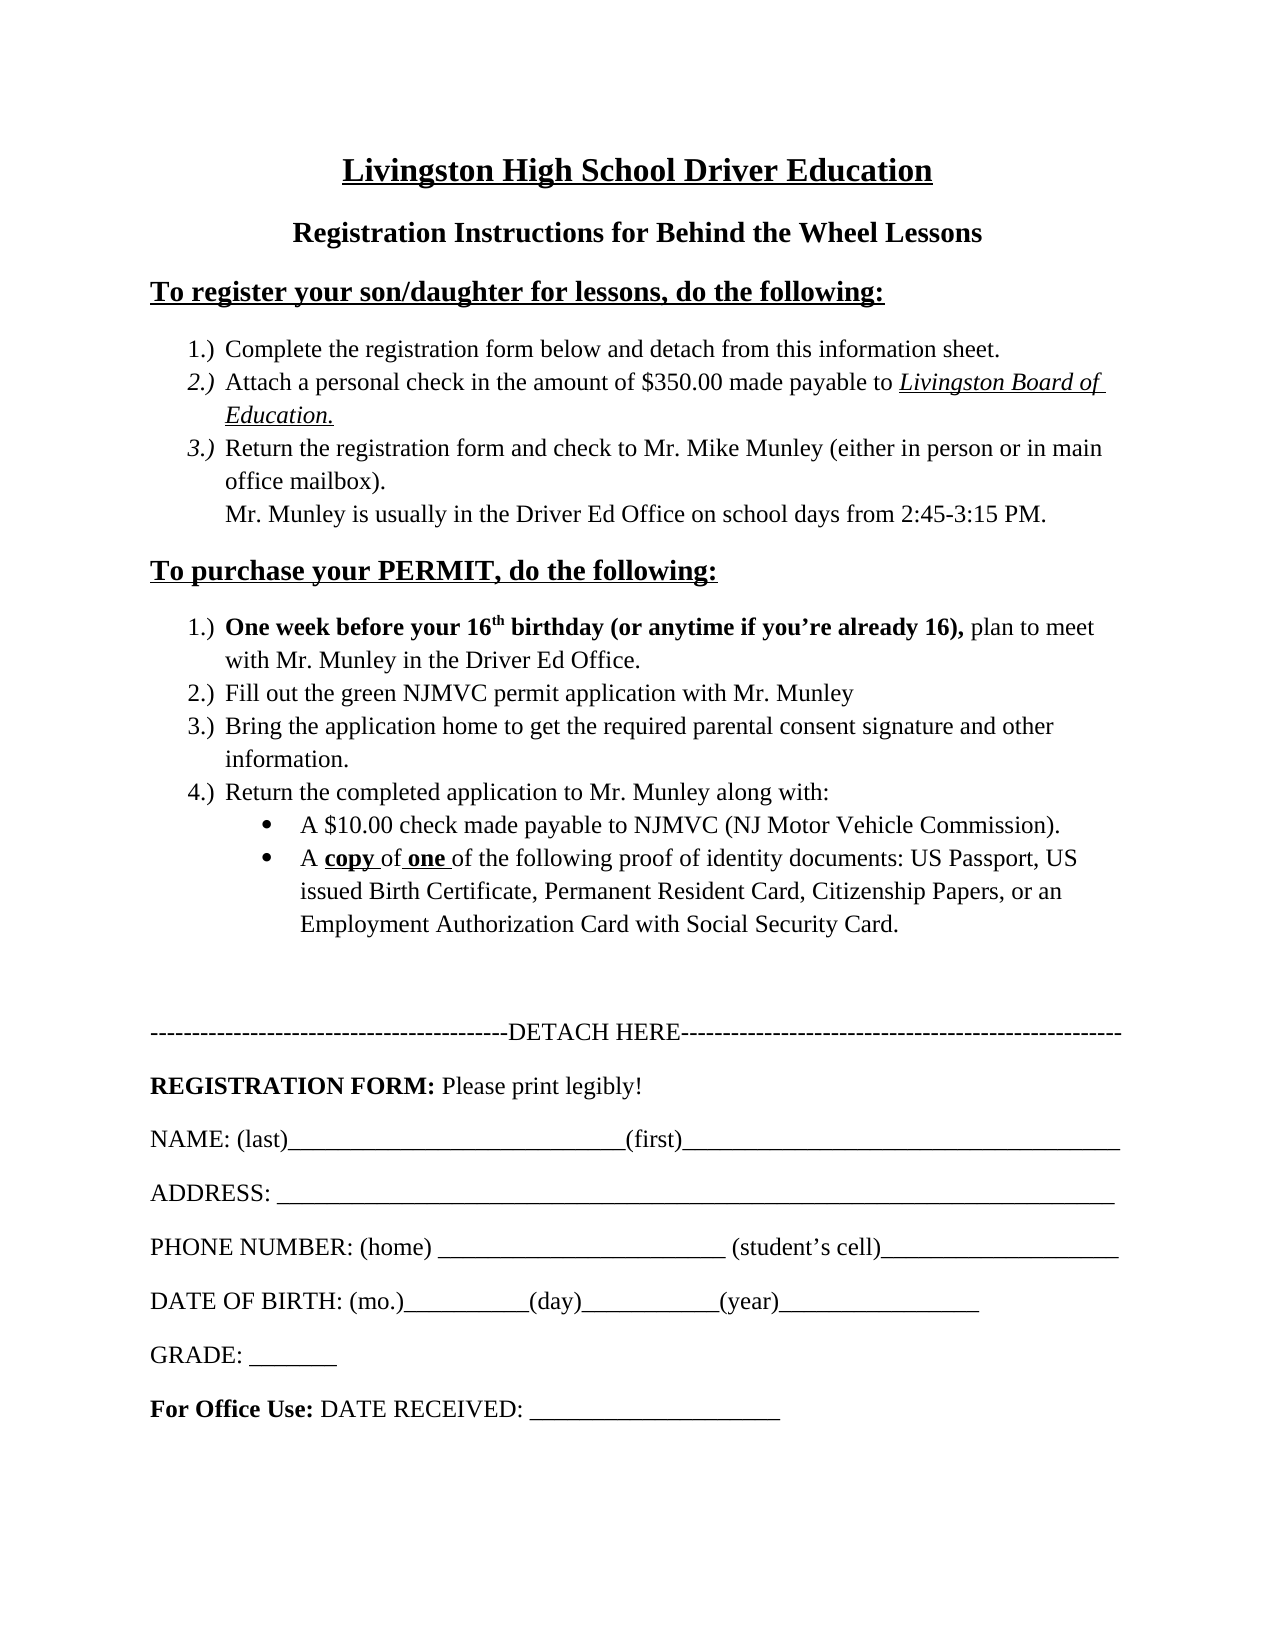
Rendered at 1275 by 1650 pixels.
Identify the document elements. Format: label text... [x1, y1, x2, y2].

list One week before your 16th birthday (or anytime if you’re already 16), plan to meet with Mr. Munley in the Driver Ed Office. [187, 612, 1125, 674]
list Complete the registration form below and detach from this information sheet. [187, 334, 1125, 362]
text -------------------------------------------DETACH HERE----------------------------------------------------- [150, 1017, 1125, 1046]
list Attach a personal check in the amount of $350.00 made payable to Livingston Board of Education. [187, 367, 1125, 428]
text For Office Use: DATE RECEIVED: ____________________ [150, 1394, 1125, 1423]
text Registration Instructions for Behind the Wheel Lessons [150, 215, 1125, 248]
text REGISTRATION FORM: Please print legibly! [150, 1071, 1125, 1099]
text To register your son/daughter for lessons, do the following: [150, 274, 1125, 308]
list A $10.00 check made payable to NJMVC (NJ Motor Vehicle Commission). [262, 810, 1125, 839]
list Return the completed application to Mr. Munley along with: [187, 777, 1125, 806]
list Bring the application home to get the required parental consent signature and other information. [187, 711, 1125, 773]
text ADDRESS: ___________________________________________________________________ [150, 1178, 1125, 1207]
text Livingston High School Driver Education [150, 150, 1125, 188]
text DATE OF BIRTH: (mo.)__________(day)___________(year)________________ [150, 1286, 1125, 1315]
list Return the registration form and check to Mr. Mike Munley (either in person or in main office mailbox). [187, 433, 1125, 494]
list Fill out the green NJMVC permit application with Mr. Munley [187, 678, 1125, 707]
text PHONE NUMBER: (home) _______________________ (student’s cell)___________________ [150, 1232, 1125, 1261]
text NAME: (last)___________________________(first)___________________________________ [150, 1124, 1125, 1153]
list A copy of one of the following proof of identity documents: US Passport, US issued Birth Certificate, Permanent Resident Card, Citizenship Papers, or an Employment Authorization Card with Social Security Card. [262, 843, 1125, 938]
list Mr. Munley is usually in the Driver Ed Office on school days from 2:45-3:15 PM. [225, 499, 1125, 527]
text GRADE: _______ [150, 1340, 1125, 1369]
text To purchase your PERMIT, do the following: [150, 553, 1125, 586]
